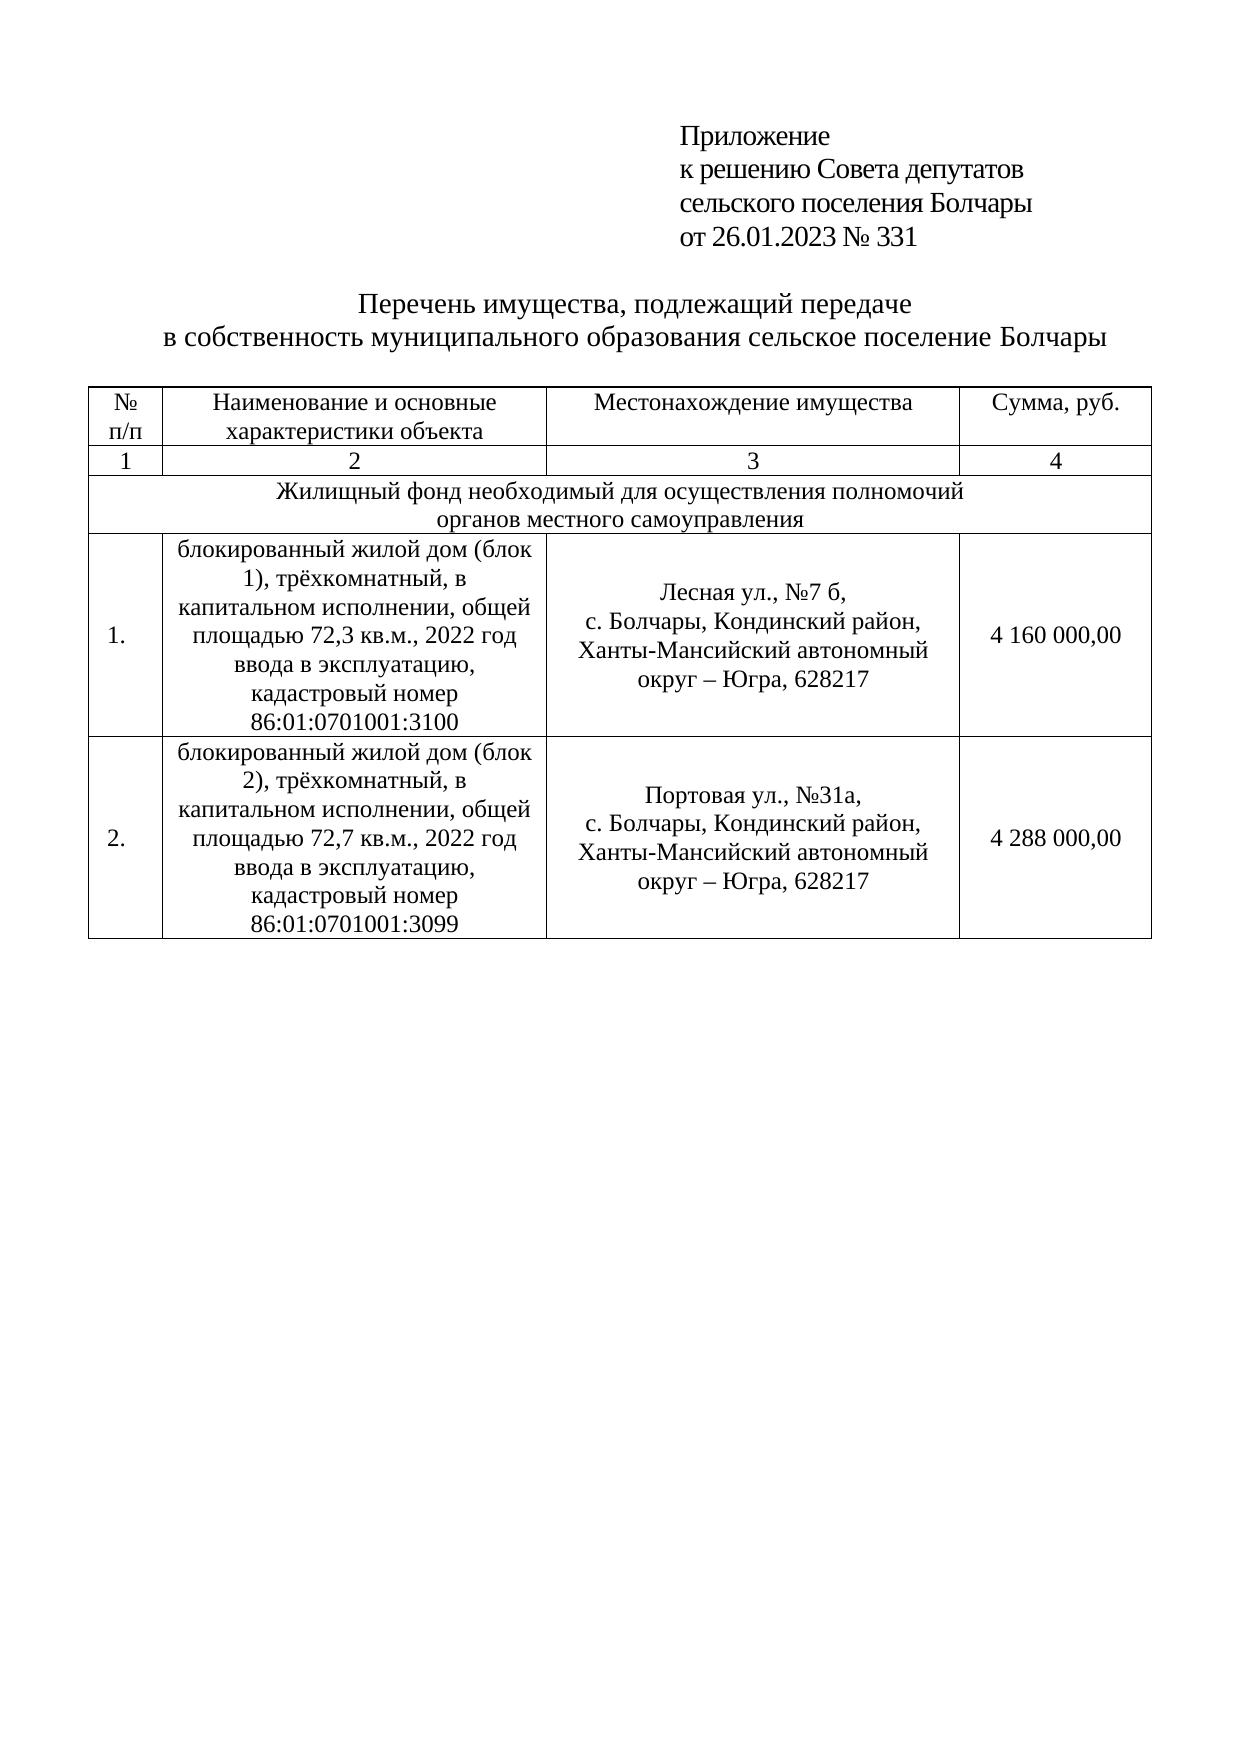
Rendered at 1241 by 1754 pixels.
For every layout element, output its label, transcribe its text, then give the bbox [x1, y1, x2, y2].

table_cell 1 [89, 446, 162, 475]
text от 26.01.2023 № 331 [118, 219, 1152, 252]
table_cell 4 [960, 446, 1151, 475]
table_cell 3 [547, 446, 959, 475]
table_cell [89, 737, 162, 938]
table_header № п/п [89, 388, 162, 445]
text в собственность муниципального образования сельское поселение Болчары [118, 319, 1152, 353]
table_cell 2 [163, 446, 546, 475]
table_cell блокированный жилой дом (блок 1), трёхкомнатный, в капитальном исполнении, общей площадью 72,3 кв.м., 2022 год ввода в эксплуатацию, кадастровый номер 86:01:0701001:3100 [163, 534, 546, 736]
text к решению Совета депутатов [118, 152, 1152, 185]
table_header Местонахождение имущества [547, 388, 959, 445]
text Перечень имущества, подлежащий передаче [118, 286, 1152, 319]
text Приложение [118, 118, 1152, 152]
table_cell 4 288 000,00 [960, 737, 1151, 938]
table_cell блокированный жилой дом (блок 2), трёхкомнатный, в капитальном исполнении, общей площадью 72,7 кв.м., 2022 год ввода в эксплуатацию, кадастровый номер 86:01:0701001:3099 [163, 737, 546, 938]
text сельского поселения Болчары [118, 185, 1152, 219]
table_cell Портовая ул., №31а, с. Болчары, Кондинский район, Ханты-Мансийский автономный округ – Югра, 628217 [547, 737, 959, 938]
table_cell [89, 534, 162, 736]
table_cell 4 160 000,00 [960, 534, 1151, 736]
table_header Сумма, руб. [960, 388, 1151, 445]
table_cell Лесная ул., №7 б, с. Болчары, Кондинский район, Ханты-Мансийский автономный округ – Югра, 628217 [547, 534, 959, 736]
table_header Наименование и основные характеристики объекта [163, 388, 546, 445]
table_cell Жилищный фонд необходимый для осуществления полномочий органов местного самоуправления [89, 476, 1151, 533]
